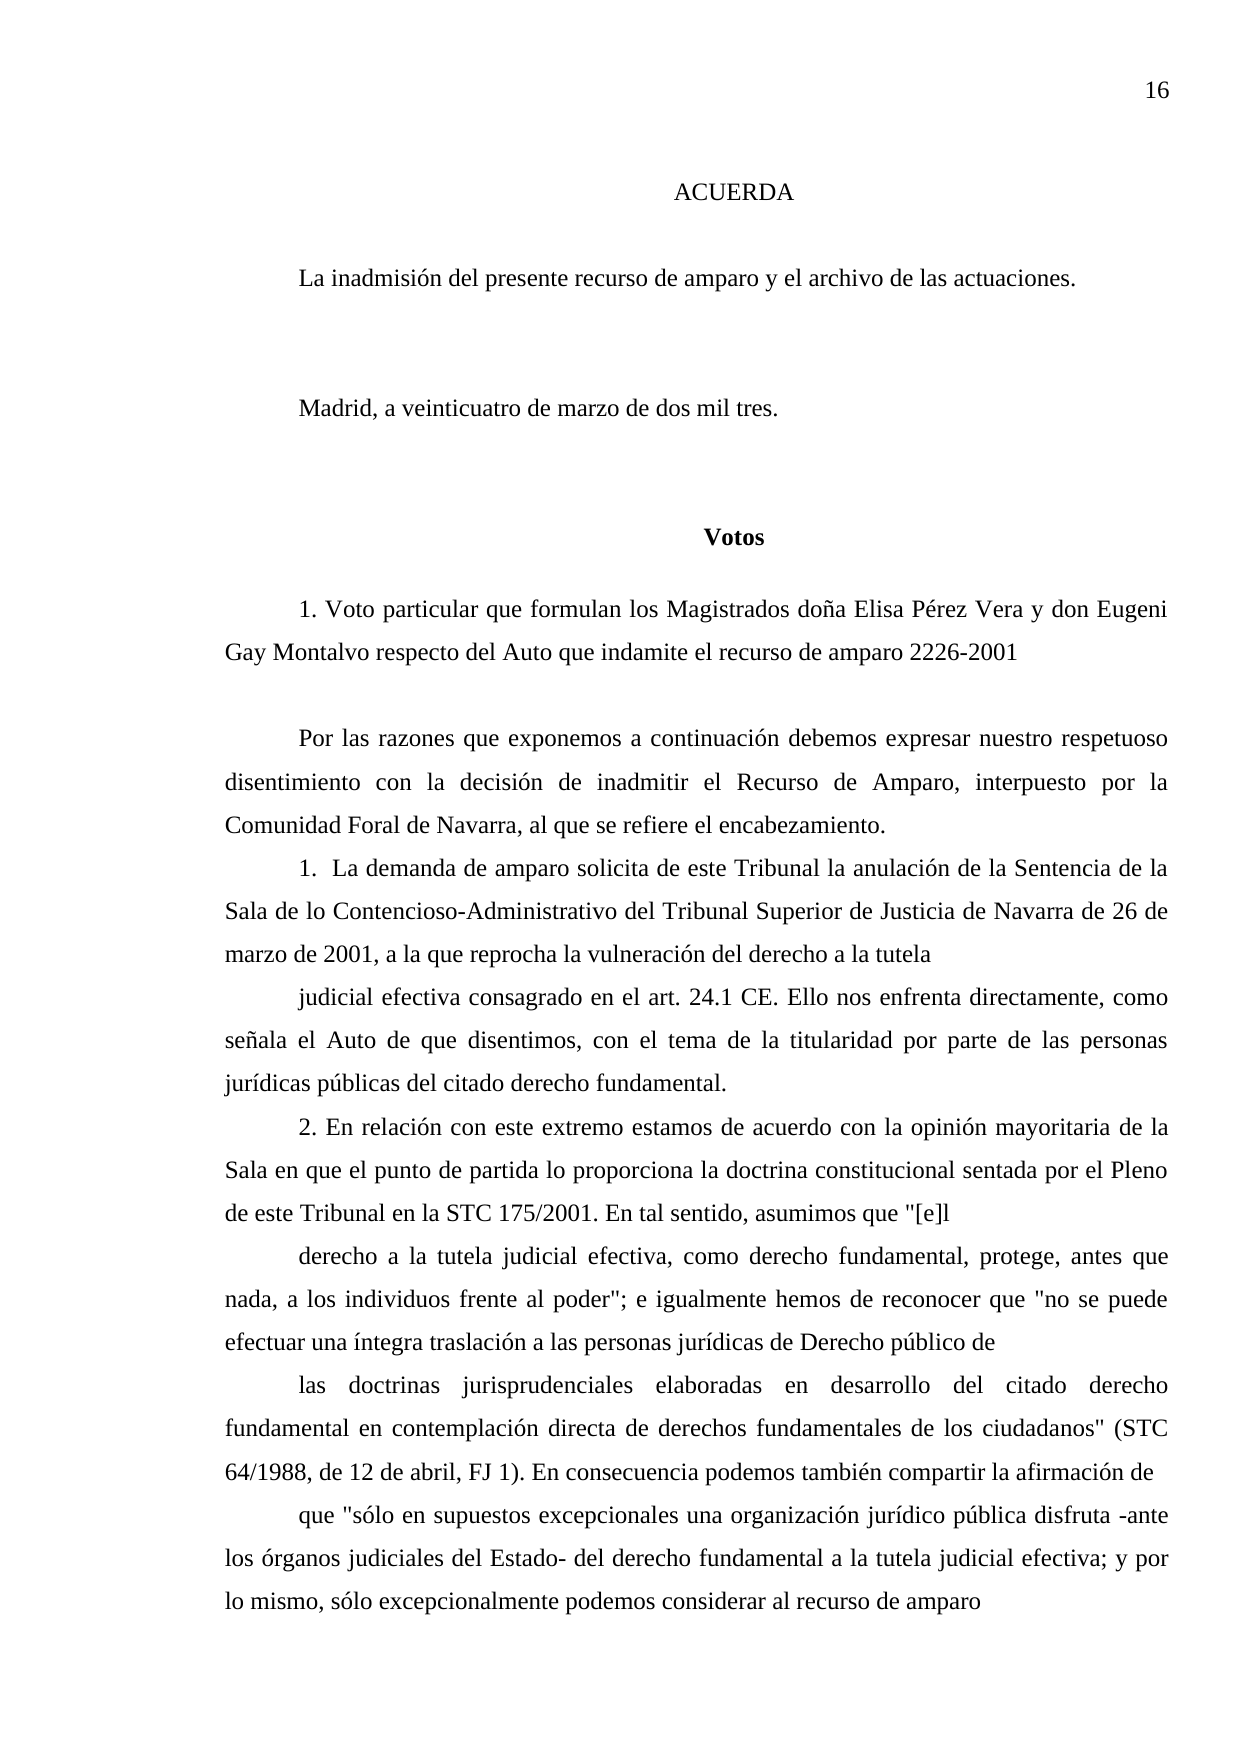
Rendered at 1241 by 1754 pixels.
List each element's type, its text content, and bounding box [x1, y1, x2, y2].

text 2. En relación con este extremo estamos de acuerdo con la opinión mayoritaria de la Sala en que el punto de partida lo proporciona la doctrina constitucional sentada por el Pleno de este Tribunal en la STC 175/2001. En tal sentido, asumimos que "[e]l [224, 1112, 1169, 1227]
text Por las razones que exponemos a continuación debemos expresar nuestro respetuoso disentimiento con la decisión de inadmitir el Recurso de Amparo, interpuesto por la Comunidad Foral de Navarra, al que se refiere el encabezamiento. [224, 723, 1169, 838]
text derecho a la tutela judicial efectiva, como derecho fundamental, protege, antes que nada, a los individuos frente al poder"; e igualmente hemos de reconocer que "no se puede efectuar una íntegra traslación a las personas jurídicas de Derecho público de [224, 1241, 1169, 1356]
text 1. La demanda de amparo solicita de este Tribunal la anulación de la Sentencia de la Sala de lo Contencioso-Administrativo del Tribunal Superior de Justicia de Navarra de 26 de marzo de 2001, a la que reprocha la vulneración del derecho a la tutela [224, 853, 1169, 968]
text las doctrinas jurisprudenciales elaboradas en desarrollo del citado derecho fundamental en contemplación directa de derechos fundamentales de los ciudadanos" (STC 64/1988, de 12 de abril, FJ 1). En consecuencia podemos también compartir la afirmación de [224, 1370, 1169, 1485]
text 1. Voto particular que formulan los Magistrados doña Elisa Pérez Vera y don Eugeni Gay Montalvo respecto del Auto que indamite el recurso de amparo 2226-2001 [224, 594, 1169, 666]
text La inadmisión del presente recurso de amparo y el archivo de las actuaciones. [224, 263, 1169, 292]
text Madrid, a veinticuatro de marzo de dos mil tres. [224, 393, 1169, 422]
subtitle Votos [224, 522, 1169, 551]
text que "sólo en supuestos excepcionales una organización jurídico pública disfruta -ante los órganos judiciales del Estado- del derecho fundamental a la tutela judicial efectiva; y por lo mismo, sólo excepcionalmente podemos considerar al recurso de amparo [224, 1500, 1169, 1615]
text ACUERDA [224, 177, 1169, 206]
text judicial efectiva consagrado en el art. 24.1 CE. Ello nos enfrenta directamente, como señala el Auto de que disentimos, con el tema de la titularidad por parte de las personas jurídicas públicas del citado derecho fundamental. [224, 982, 1169, 1097]
